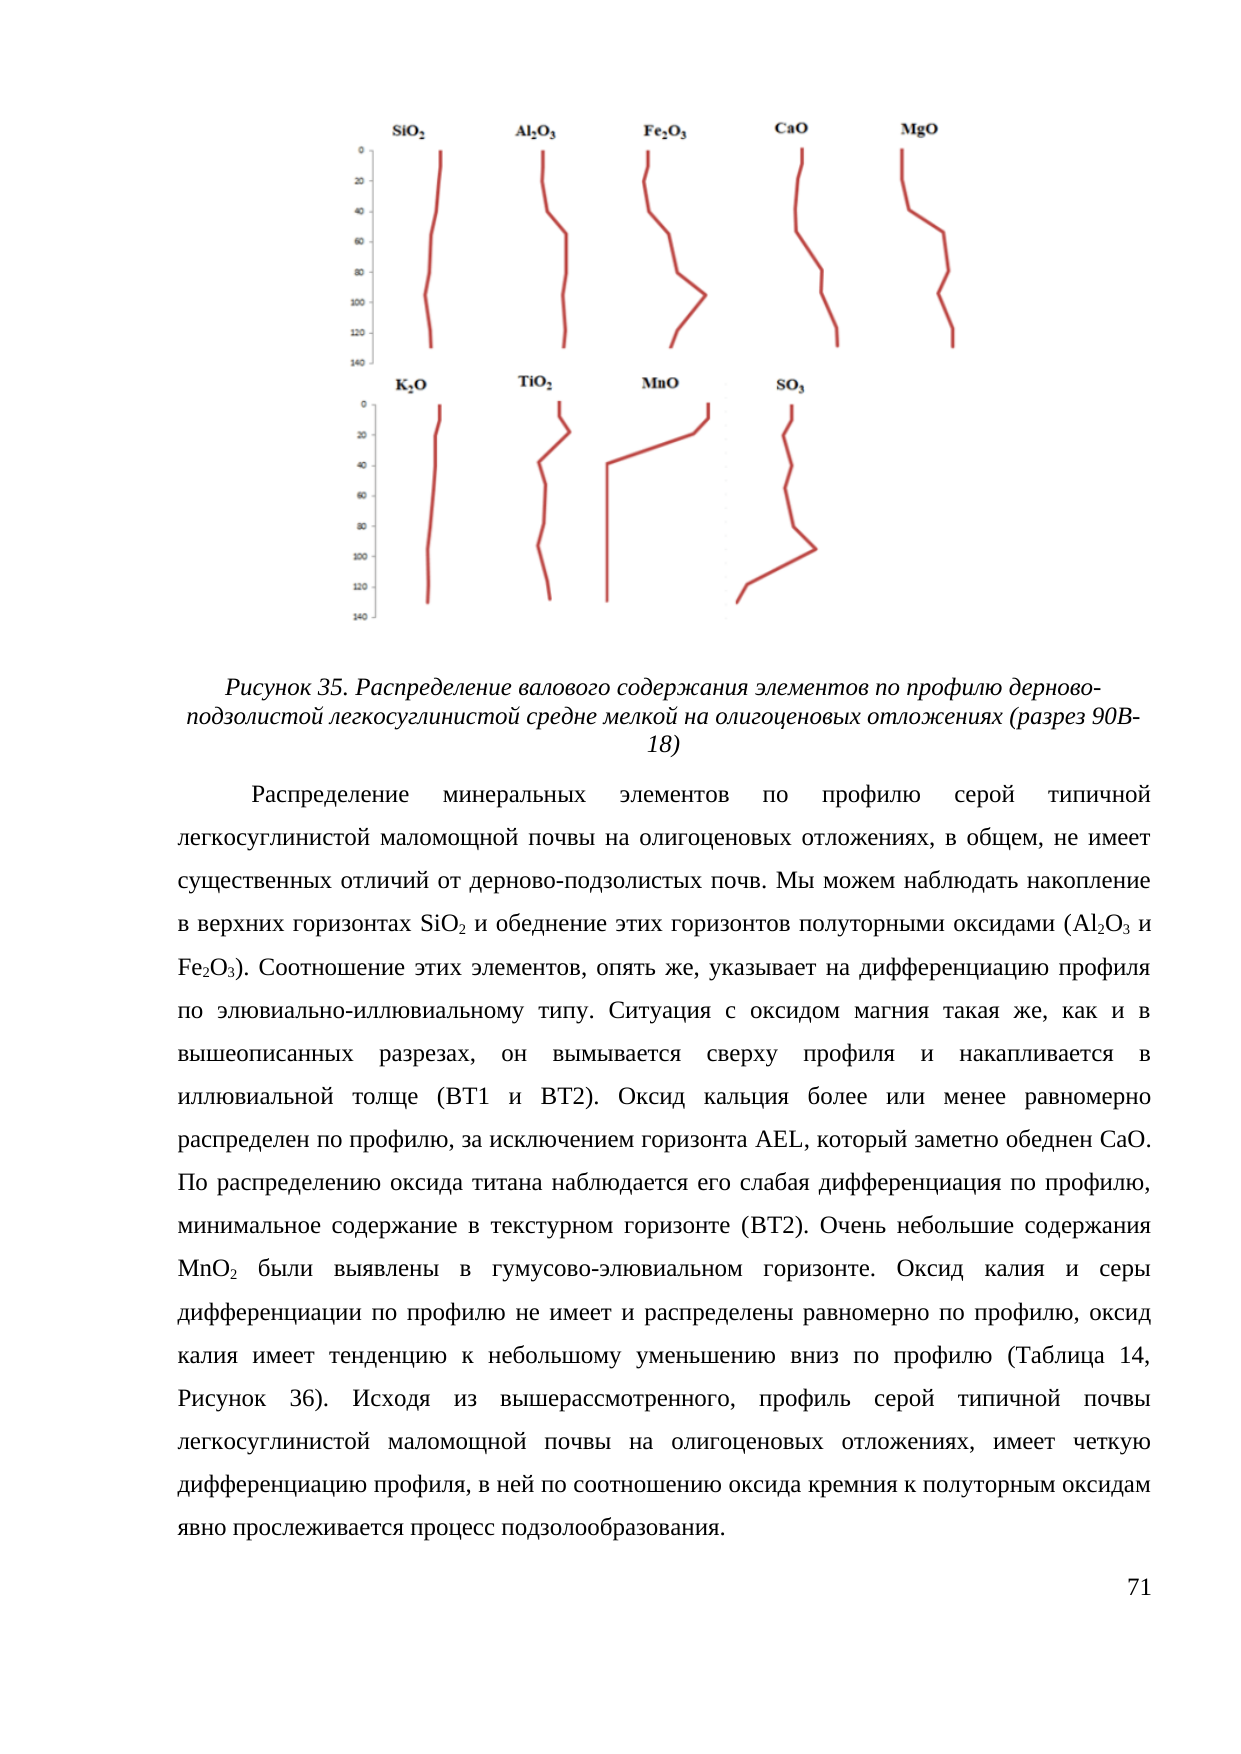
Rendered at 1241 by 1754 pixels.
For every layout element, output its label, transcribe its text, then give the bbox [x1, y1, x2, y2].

text Распределение минеральных элементов по профилю серой типичной легкосуглинистой маломощной почвы на олигоценовых отложениях, в общем, не имеет существенных отличий от дерново-подзолистых почв. Мы можем наблюдать накопление в верхних горизонтах SiO2 и обеднение этих горизонтов полуторными оксидами (Al2O3 и Fe2O3). Соотношение этих элементов, опять же, указывает на дифференциацию профиля по элювиально-иллювиальному типу. Ситуация с оксидом магния такая же, как и в вышеописанных разрезах, он вымывается сверху профиля и накапливается в иллювиальной толще (BT1 и BT2). Оксид кальция более или менее равномерно распределен по профилю, за исключением горизонта AEL, который заметно обеднен CaO. По распределению оксида титана наблюдается его слабая дифференциация по профилю, минимальное содержание в текстурном горизонте (BT2). Очень небольшие содержания MnO2 были выявлены в гумусово-элювиальном горизонте. Оксид калия и серы дифференциации по профилю не имеет и распределены равномерно по профилю, оксид калия имеет тенденцию к небольшому уменьшению вниз по профилю (Таблица 14, Рисунок 36). Исходя из вышерассмотренного, профиль серой типичной почвы легкосуглинистой маломощной почвы на олигоценовых отложениях, имеет четкую дифференциацию профиля, в ней по соотношению оксида кремния к полуторным оксидам явно прослеживается процесс подзолообразования. [177, 779, 1152, 1541]
picture [348, 118, 981, 637]
text Рисунок 35. Распределение валового содержания элементов по профилю дерново-подзолистой легкосуглинистой средне мелкой на олигоценовых отложениях (разрез 90В-18) [177, 672, 1152, 758]
